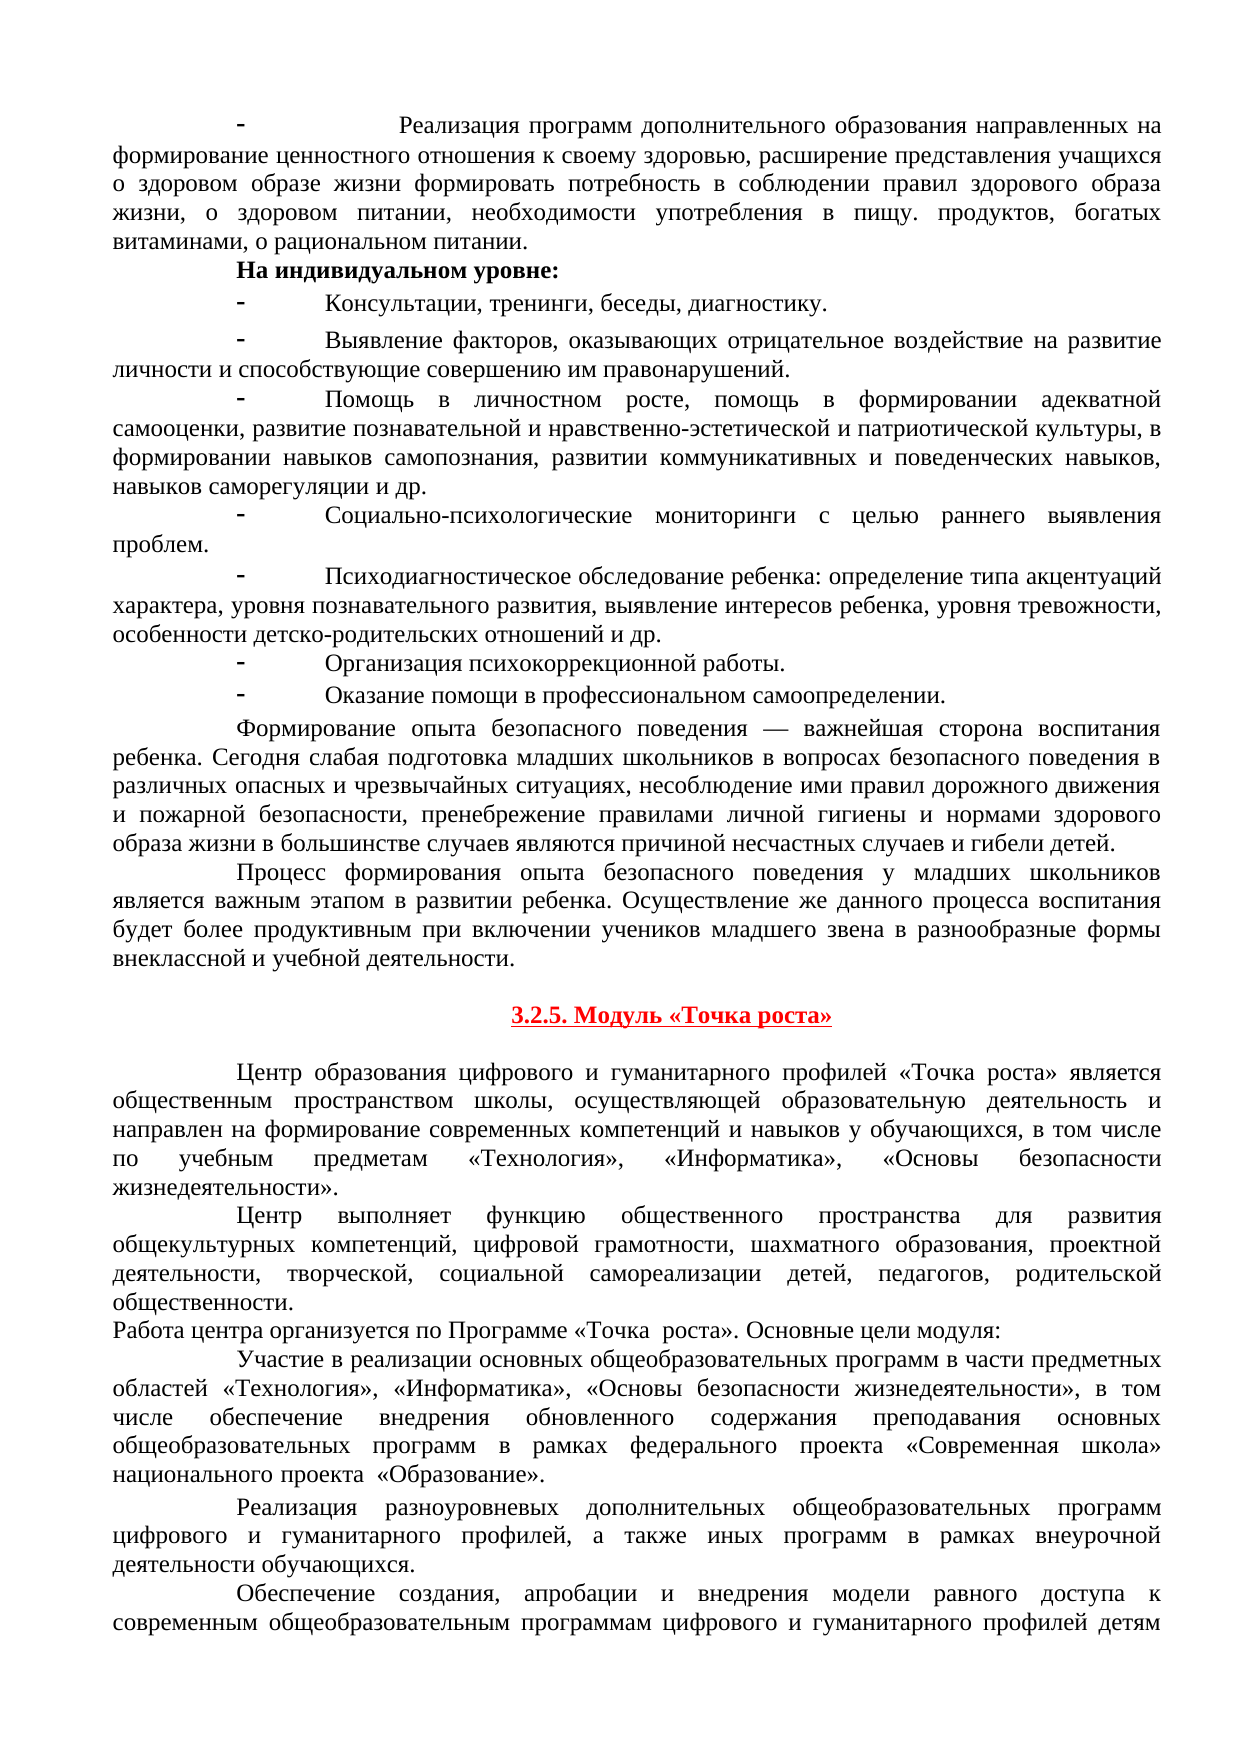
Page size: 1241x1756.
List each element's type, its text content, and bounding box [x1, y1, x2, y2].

list Организация психокоррекционной работы. [112, 648, 1162, 677]
subtitle На индивидуальном уровне: [112, 255, 1162, 284]
list Социально-психологические мониторинги с целью раннего выявления проблем. [112, 500, 1162, 558]
list Помощь в личностном росте, помощь в формировании адекватной самооценки, развитие познавательной и нравственно-эстетической и патриотической культуры, в формировании навыков самопознания, развитии коммуникативных и поведенческих навыков, навыков саморегуляции и др. [112, 384, 1162, 499]
list Психодиагностическое обследование ребенка: определение типа акцентуаций характера, уровня познавательного развития, выявление интересов ребенка, уровня тревожности, особенности детско-родительских отношений и др. [112, 561, 1162, 648]
text Работа центра организуется по Программе «Точка роста». Основные цели модуля: [112, 1315, 1162, 1344]
text Формирование опыта безопасного поведения — важнейшая сторона воспитания ребенка. Сегодня слабая подготовка младших школьников в вопросах безопасного поведения в различных опасных и чрезвычайных ситуациях, несоблюдение ими правил дорожного движения и пожарной безопасности, пренебрежение правилами личной гигиены и нормами здорового образа жизни в большинстве случаев являются причиной несчастных случаев и гибели детей. [112, 713, 1162, 857]
text Центр образования цифрового и гуманитарного профилей «Точка роста» является общественным пространством школы, осуществляющей образовательную деятельность и направлен на формирование современных компетенций и навыков у обучающихся, в том числе по учебным предметам «Технология», «Информатика», «Основы безопасности жизнедеятельности». [112, 1057, 1162, 1200]
text Процесс формирования опыта безопасного поведения у младших школьников является важным этапом в развитии ребенка. Осуществление же данного процесса воспитания будет более продуктивным при включении учеников младшего звена в разнообразные формы внеклассной и учебной деятельности. [112, 857, 1162, 972]
text Участие в реализации основных общеобразовательных программ в части предметных областей «Технология», «Информатика», «Основы безопасности жизнедеятельности», в том числе обеспечение внедрения обновленного содержания преподавания основных общеобразовательных программ в рамках федерального проекта «Современная школа» национального проекта «Образование». [112, 1344, 1162, 1488]
list Оказание помощи в профессиональном самоопределении. [112, 681, 1162, 710]
list Консультации, тренинги, беседы, диагностику. [112, 288, 1162, 317]
subtitle 3.2.5. Модуль «Точка роста» [511, 1001, 1162, 1029]
list Реализация программ дополнительного образования направленных на формирование ценностного отношения к своему здоровью, расширение представления учащихся о здоровом образе жизни формировать потребность в соблюдении правил здорового образа жизни, о здоровом питании, необходимости употребления в пищу. продуктов, богатых витаминами, о рациональном питании. [112, 110, 1162, 255]
text Центр выполняет функцию общественного пространства для развития общекультурных компетенций, цифровой грамотности, шахматного образования, проектной деятельности, творческой, социальной самореализации детей, педагогов, родительской общественности. [112, 1200, 1162, 1315]
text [112, 1578, 1162, 1636]
text Реализация разноуровневых дополнительных общеобразовательных программ цифрового и гуманитарного профилей, а также иных программ в рамках внеурочной деятельности обучающихся. [112, 1492, 1162, 1578]
list Выявление факторов, оказывающих отрицательное воздействие на развитие личности и способствующие совершению им правонарушений. [112, 325, 1162, 383]
